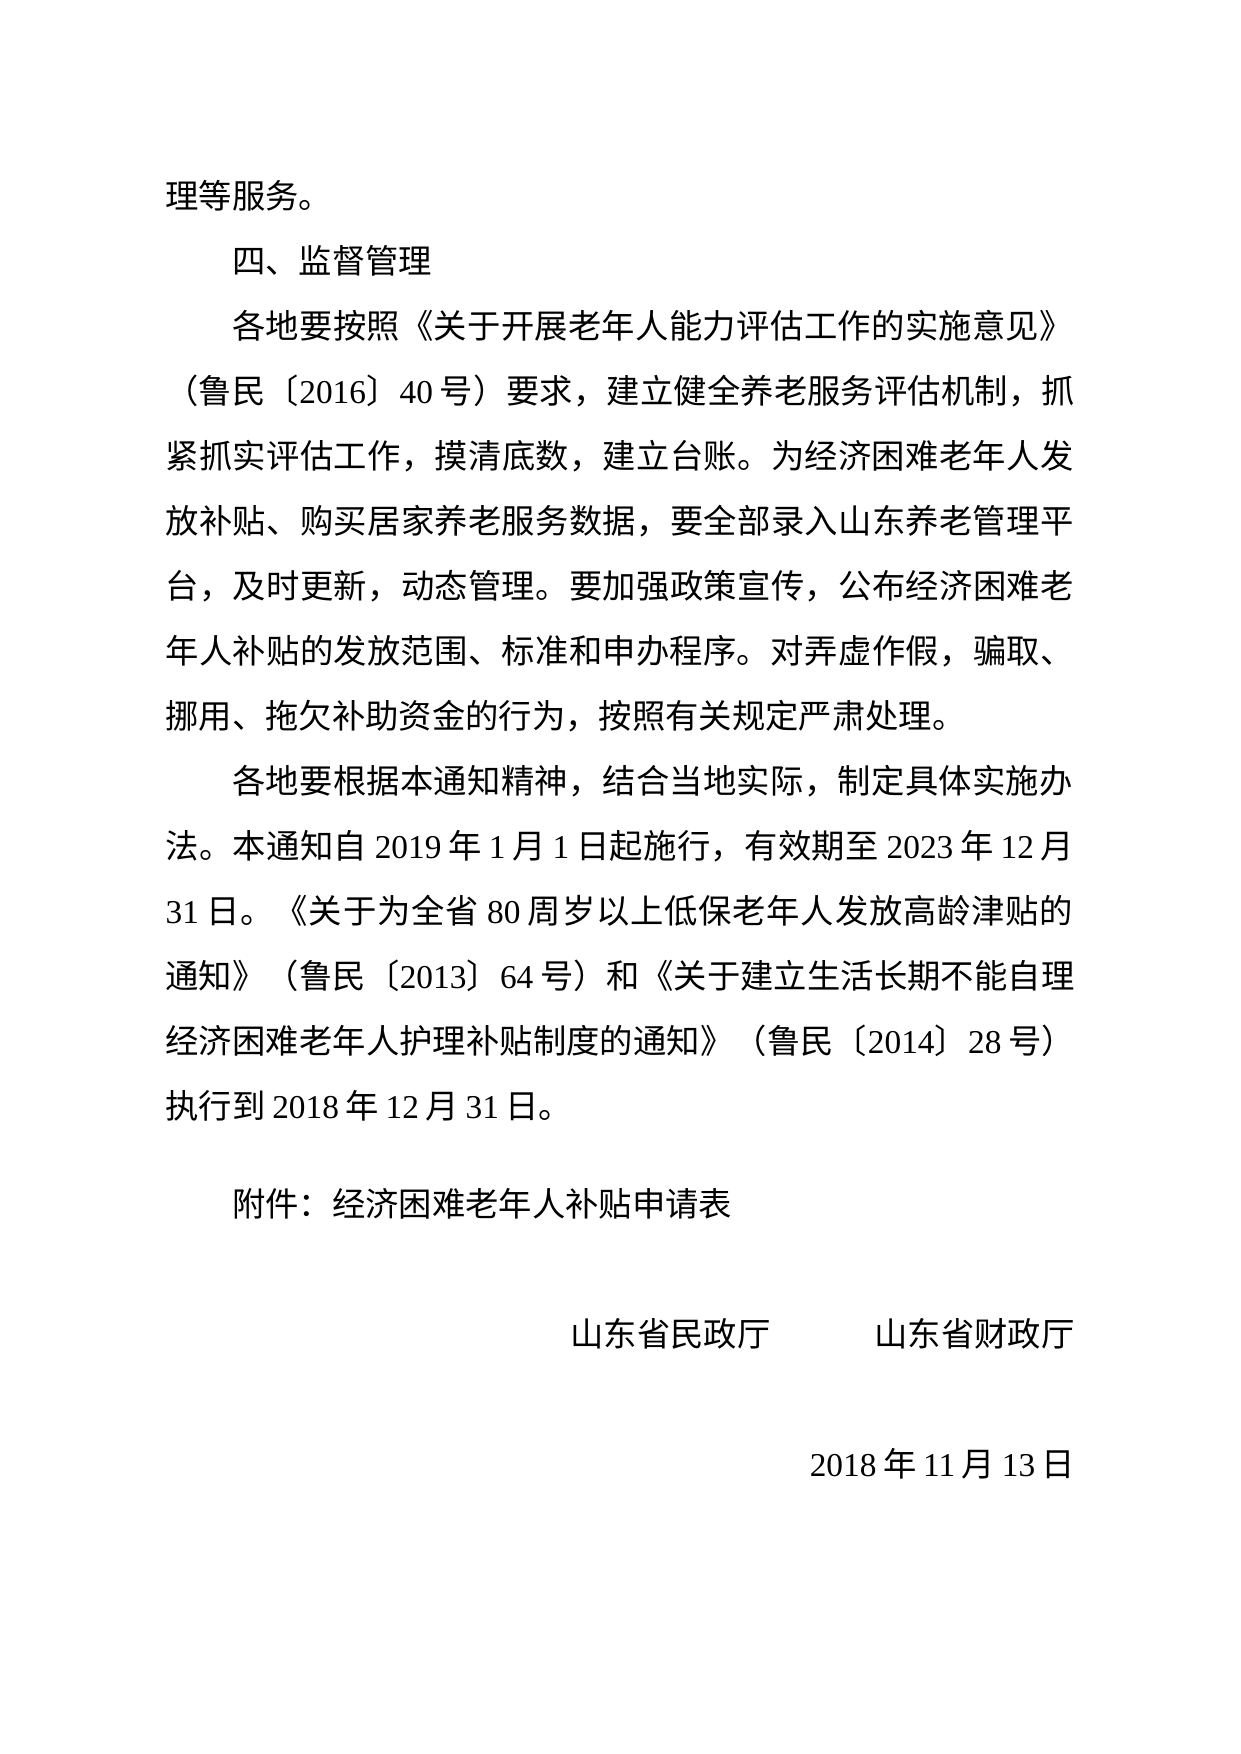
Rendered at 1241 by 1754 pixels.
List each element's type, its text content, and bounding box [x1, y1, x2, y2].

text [165, 162, 1075, 227]
text 山东省民政厅 山东省财政厅 [165, 1299, 1075, 1364]
text 2018年11月13日 [165, 1429, 1075, 1494]
text 各地要根据本通知精神，结合当地实际，制定具体实施办法。本通知自2019年1月1日起施行，有效期至2023年12月31日。《关于为全省80周岁以上低保老年人发放高龄津贴的通知》（鲁民〔2013〕64号）和《关于建立生活长期不能自理经济困难老年人护理补贴制度的通知》（鲁民〔2014〕28号）执行到2018年12月31日。 [165, 747, 1075, 1137]
text 各地要按照《关于开展老年人能力评估工作的实施意见》（鲁民〔2016〕40号）要求，建立健全养老服务评估机制，抓紧抓实评估工作，摸清底数，建立台账。为经济困难老年人发放补贴、购买居家养老服务数据，要全部录入山东养老管理平台，及时更新，动态管理。要加强政策宣传，公布经济困难老年人补贴的发放范围、标准和申办程序。对弄虚作假，骗取、挪用、拖欠补助资金的行为，按照有关规定严肃处理。 [165, 292, 1075, 747]
text 附件：经济困难老年人补贴申请表 [165, 1169, 1075, 1234]
text 四、监督管理 [165, 227, 1075, 292]
